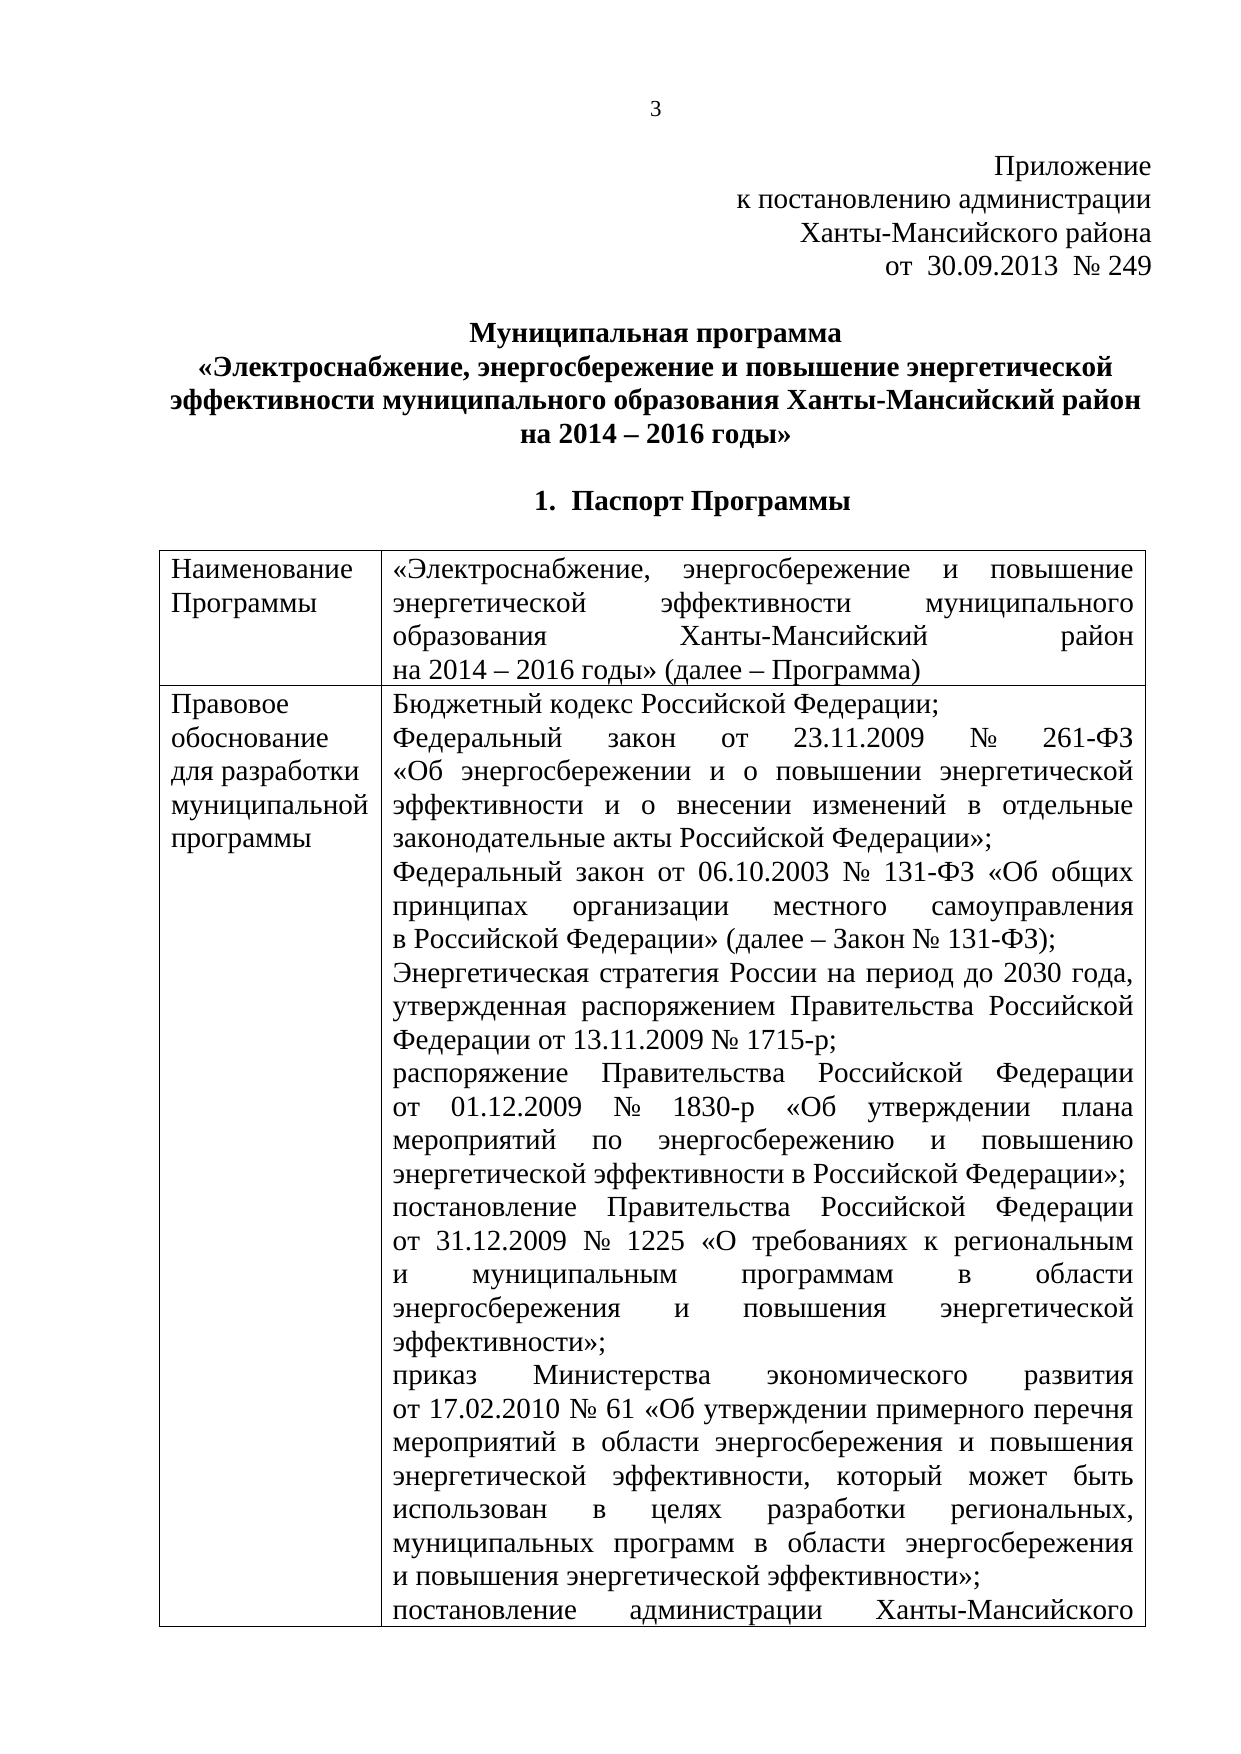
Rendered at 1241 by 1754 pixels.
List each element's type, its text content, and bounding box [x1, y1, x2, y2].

table_header Наименование Программы [160, 551, 381, 685]
text «Электроснабжение, энергосбережение и повышение энергетической эффективности муниципального образования Ханты-Мансийский район на 2014 – 2016 годы» [159, 349, 1152, 449]
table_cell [160, 686, 381, 1626]
table_header «Электроснабжение, энергосбережение и повышение энергетической эффективности муниципального образования Ханты-Мансийский район на 2014 – 2016 годы» (далее – Программа) [382, 551, 1145, 685]
text Приложение [159, 148, 1152, 181]
list Паспорт Программы [233, 483, 1152, 517]
text Ханты-Мансийского района [159, 215, 1152, 248]
text Муниципальная программа [159, 315, 1152, 349]
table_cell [382, 686, 1145, 1626]
text от 30.09.2013 № 249 [159, 248, 1152, 282]
text к постановлению администрации [159, 181, 1152, 215]
